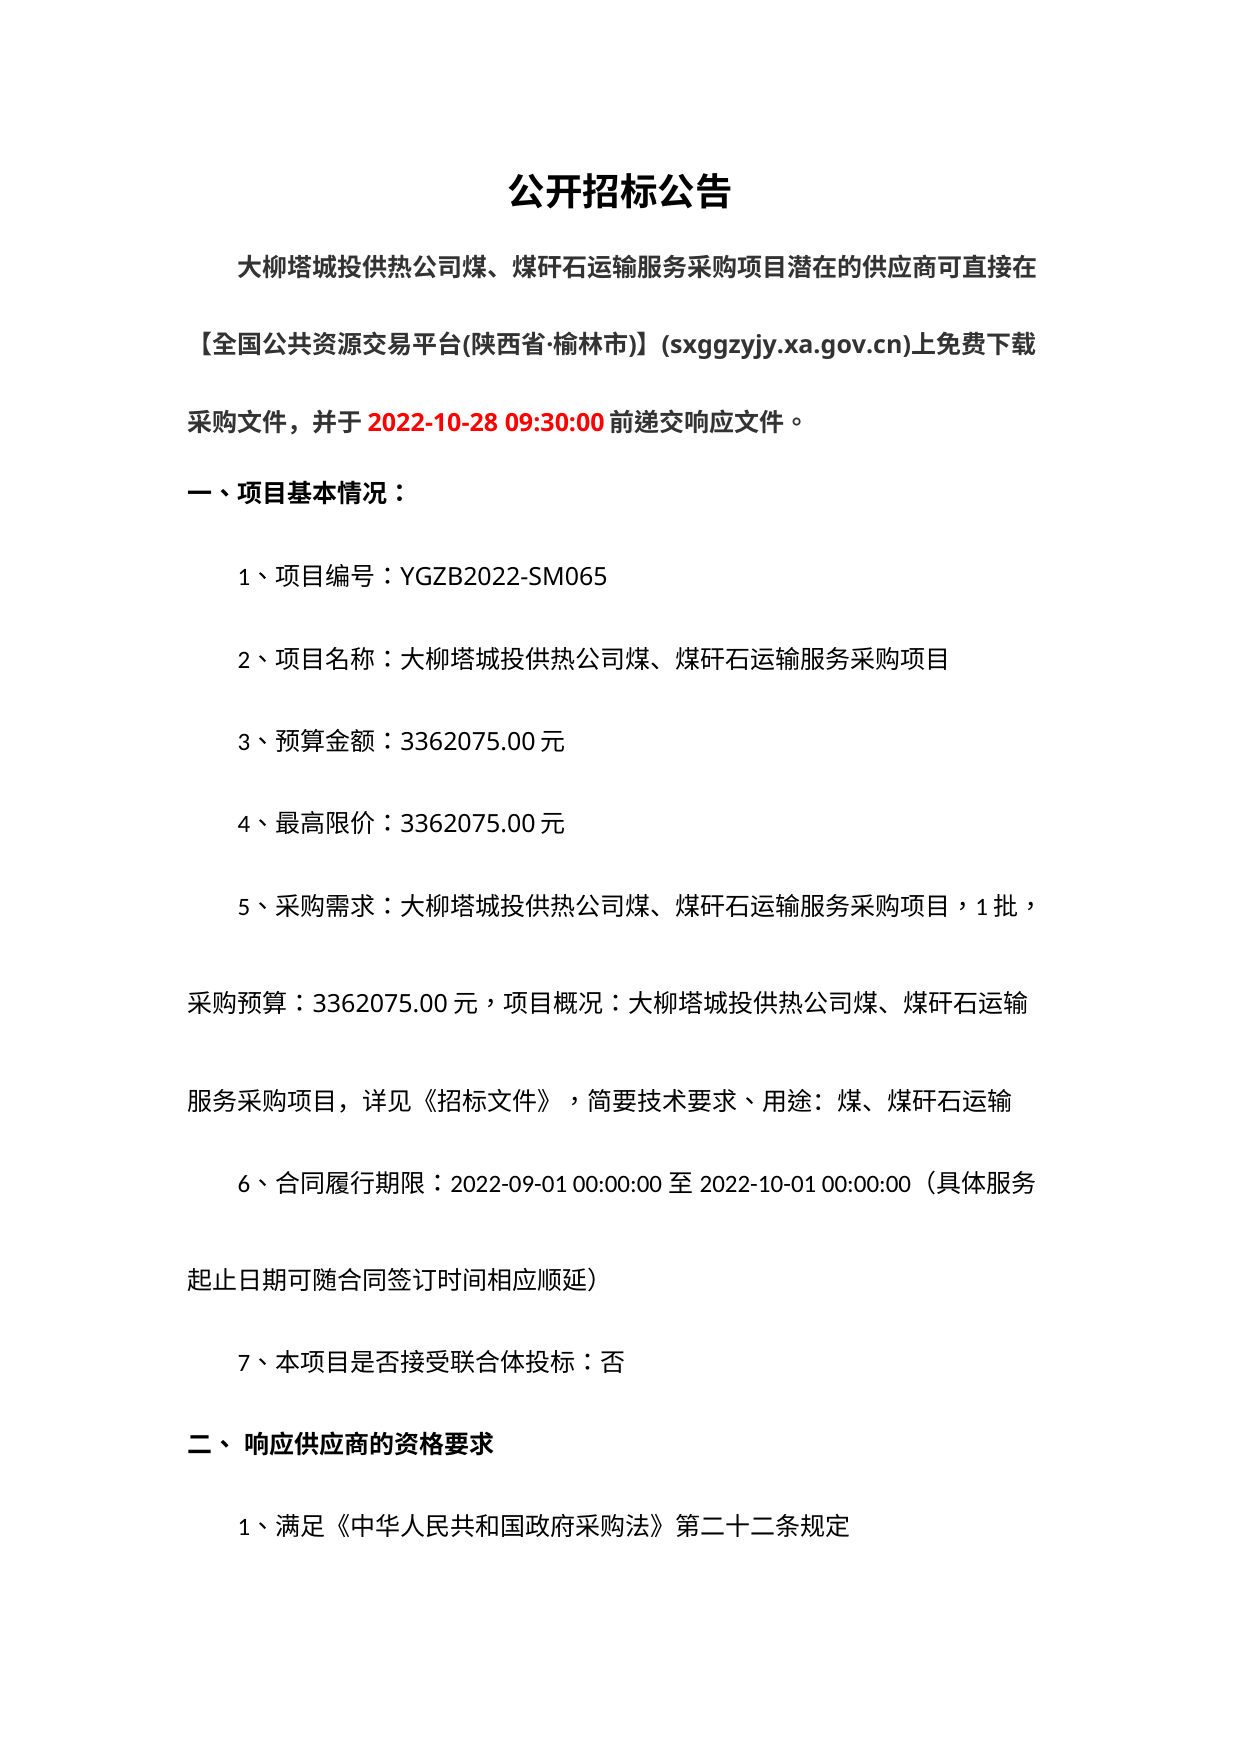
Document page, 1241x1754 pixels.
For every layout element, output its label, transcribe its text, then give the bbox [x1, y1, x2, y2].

subtitle 公开招标公告 [187, 162, 1053, 216]
text 7、本项目是否接受联合体投标：否 [187, 1329, 1053, 1394]
text 4、最高限价：3362075.00元 [187, 790, 1053, 855]
text 3、预算金额：3362075.00元 [187, 708, 1053, 773]
text 2、项目名称：大柳塔城投供热公司煤、煤矸石运输服务采购项目 [187, 625, 1053, 690]
text 1、项目编号：YGZB2022-SM065 [187, 543, 1053, 608]
text 1、满足《中华人民共和国政府采购法》第二十二条规定 [187, 1493, 1053, 1558]
text 二、 响应供应商的资格要求 [187, 1411, 1053, 1476]
text 一、项目基本情况： [187, 461, 1053, 526]
text 6、合同履行期限：2022-09-01 00:00:00 至 2022-10-01 00:00:00（具体服务起止日期可随合同签订时间相应顺延） [187, 1150, 1053, 1312]
text 5、采购需求：大柳塔城投供热公司煤、煤矸石运输服务采购项目，1批，采购预算：3362075.00元，项目概况：大柳塔城投供热公司煤、煤矸石运输服务采购项目，详见《招标文件》，简要技术要求、用途：煤、煤矸石运输 [187, 872, 1053, 1132]
title 大柳塔城投供热公司煤、煤矸石运输服务采购项目潜在的供应商可直接在【全国公共资源交易平台(陕西省·榆林市)】(sxggzyjy.xa.gov.cn)上免费下载采购文件，并于2022-10-28 09:30:00前递交响应文件。 [187, 233, 1053, 453]
